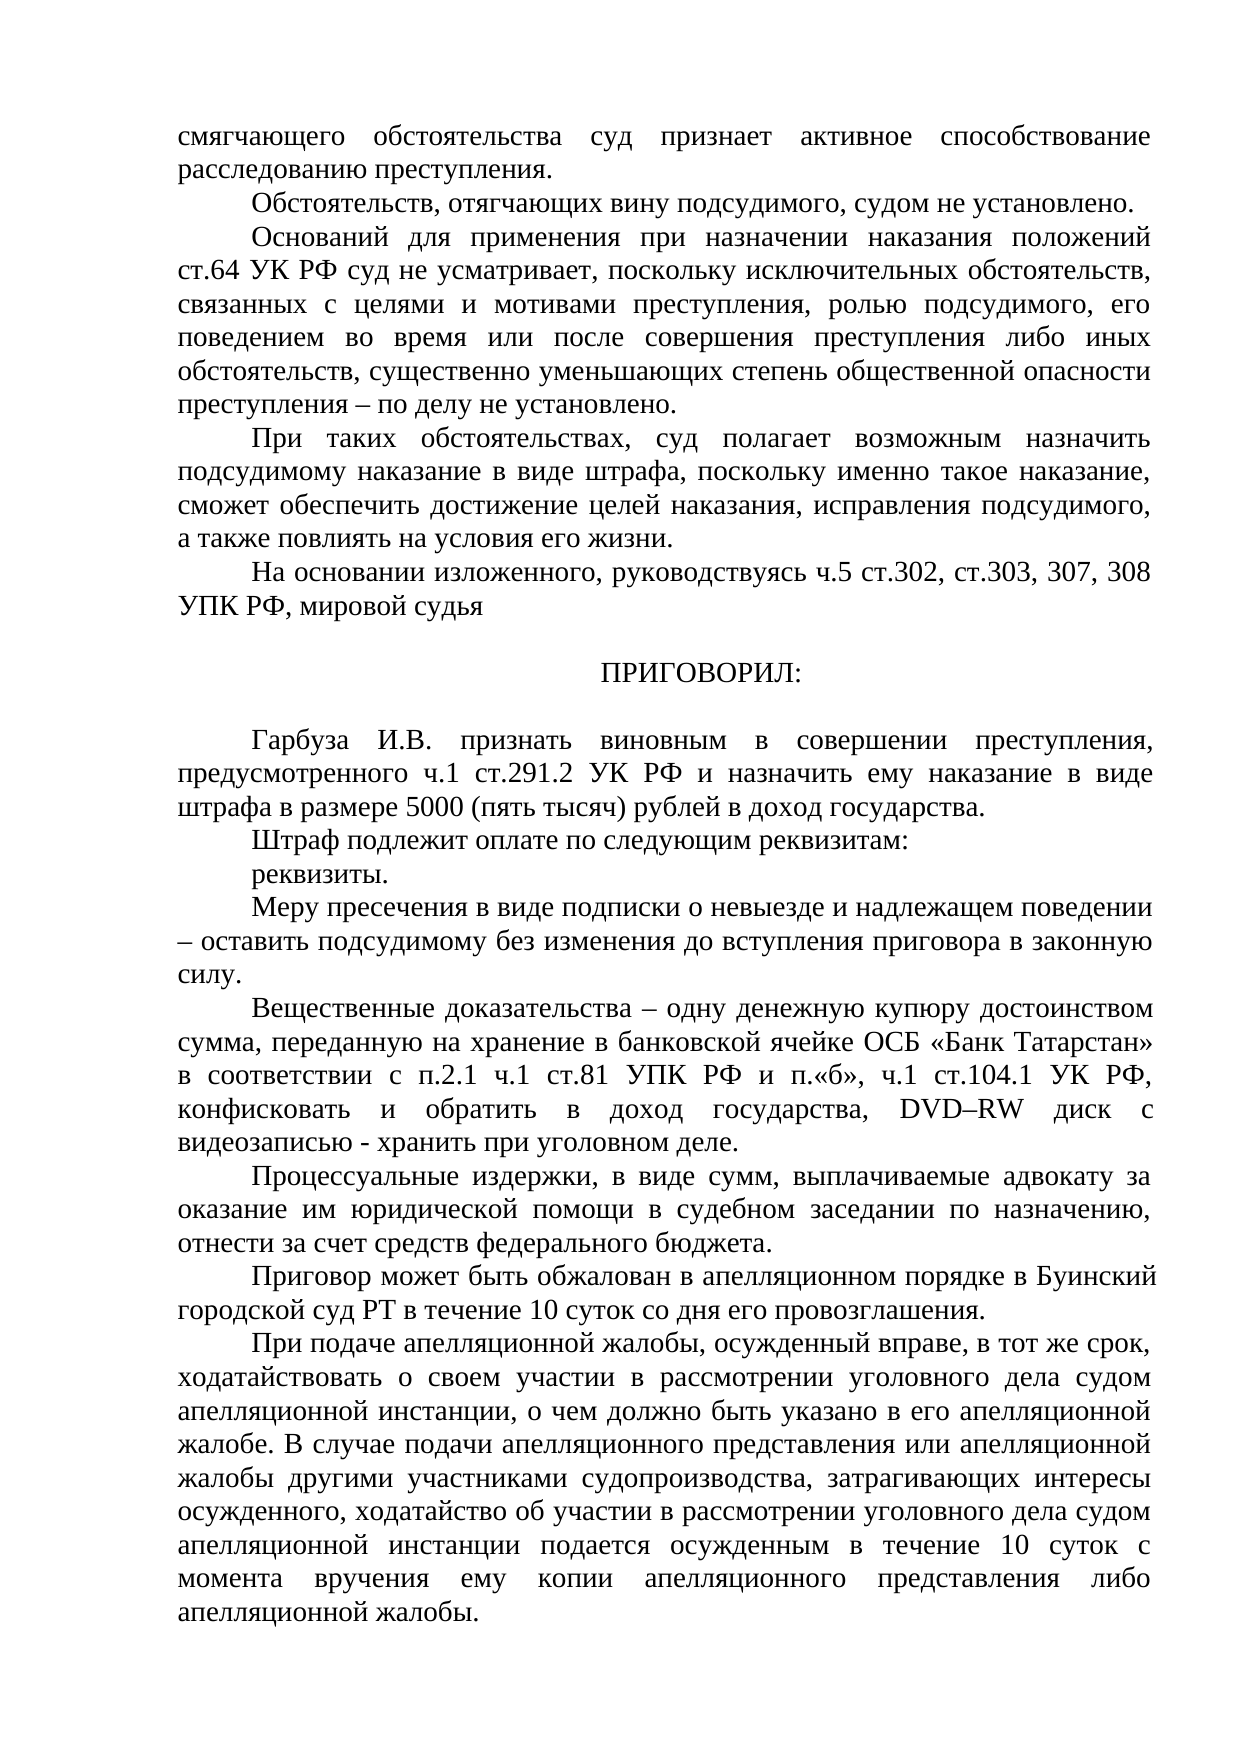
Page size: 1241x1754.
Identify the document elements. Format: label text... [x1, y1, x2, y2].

text Процессуальные издержки, в виде сумм, выплачиваемые адвокату за оказание им юридической помощи в судебном заседании по назначению, отнести за счет средств федерального бюджета. [177, 1158, 1152, 1258]
text реквизиты. [177, 856, 1154, 889]
text Вещественные доказательства – одну денежную купюру достоинством сумма, переданную на хранение в банковской ячейке ОСБ «Банк Татарстан» в соответствии с п.2.1 ч.1 ст.81 УПК РФ и п.«б», ч.1 ст.104.1 УК РФ, конфисковать и обратить в доход государства, DVD–RW диск с видеозаписью - хранить при уголовном деле. [177, 990, 1154, 1158]
text При подаче апелляционной жалобы, осужденный вправе, в тот же срок, ходатайствовать о своем участии в рассмотрении уголовного дела судом апелляционной инстанции, о чем должно быть указано в его апелляционной жалобе. В случае подачи апелляционного представления или апелляционной жалобы другими участниками судопроизводства, затрагивающих интересы осужденного, ходатайство об участии в рассмотрении уголовного дела судом апелляционной инстанции подается осужденным в течение 10 суток с момента вручения ему копии апелляционного представления либо апелляционной жалобы. [177, 1326, 1152, 1627]
text Штраф подлежит оплате по следующим реквизитам: [177, 822, 1154, 856]
text ПРИГОВОРИЛ: [177, 655, 1152, 688]
text Меру пресечения в виде подписки о невыезде и надлежащем поведении – оставить подсудимому без изменения до вступления приговора в законную силу. [177, 889, 1154, 990]
text На основании изложенного, руководствуясь ч.5 ст.302, ст.303, 307, 308 УПК РФ, мировой судья [177, 554, 1152, 621]
text Приговор может быть обжалован в апелляционном порядке в Буинский городской суд РТ в течение 10 суток со дня его провозглашения. [177, 1258, 1158, 1326]
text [177, 118, 1152, 185]
text Обстоятельств, отягчающих вину подсудимого, судом не установлено. [177, 185, 1152, 219]
text При таких обстоятельствах, суд полагает возможным назначить подсудимому наказание в виде штрафа, поскольку именно такое наказание, сможет обеспечить достижение целей наказания, исправления подсудимого, а также повлиять на условия его жизни. [177, 420, 1152, 554]
text Оснований для применения при назначении наказания положений ст.64 УК РФ суд не усматривает, поскольку исключительных обстоятельств, связанных с целями и мотивами преступления, ролью подсудимого, его поведением во время или после совершения преступления либо иных обстоятельств, существенно уменьшающих степень общественной опасности преступления – по делу не установлено. [177, 219, 1152, 420]
text Гарбуза И.В. признать виновным в совершении преступления, предусмотренного ч.1 ст.291.2 УК РФ и назначить ему наказание в виде штрафа в размере 5000 (пять тысяч) рублей в доход государства. [177, 722, 1154, 822]
